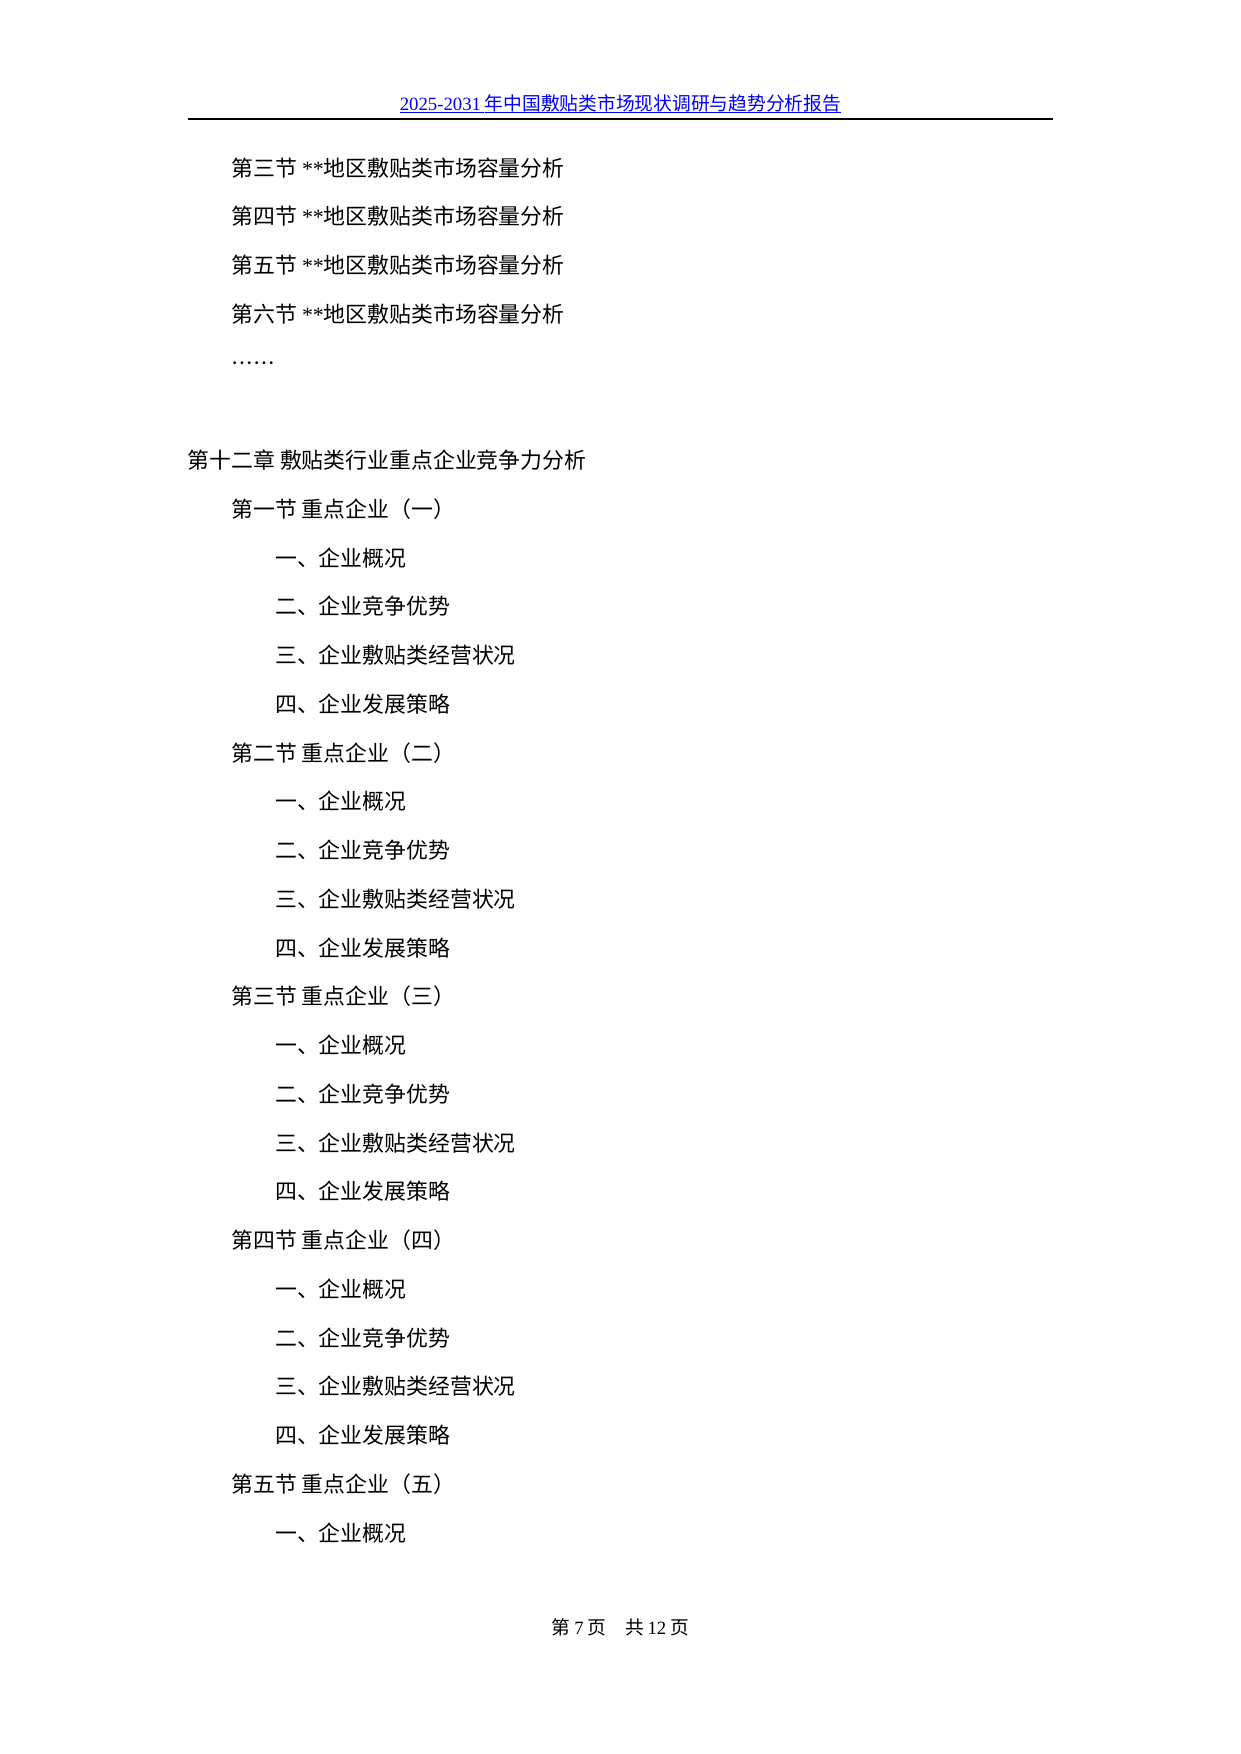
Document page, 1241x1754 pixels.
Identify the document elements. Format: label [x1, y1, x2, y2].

text [187, 150, 1053, 1548]
